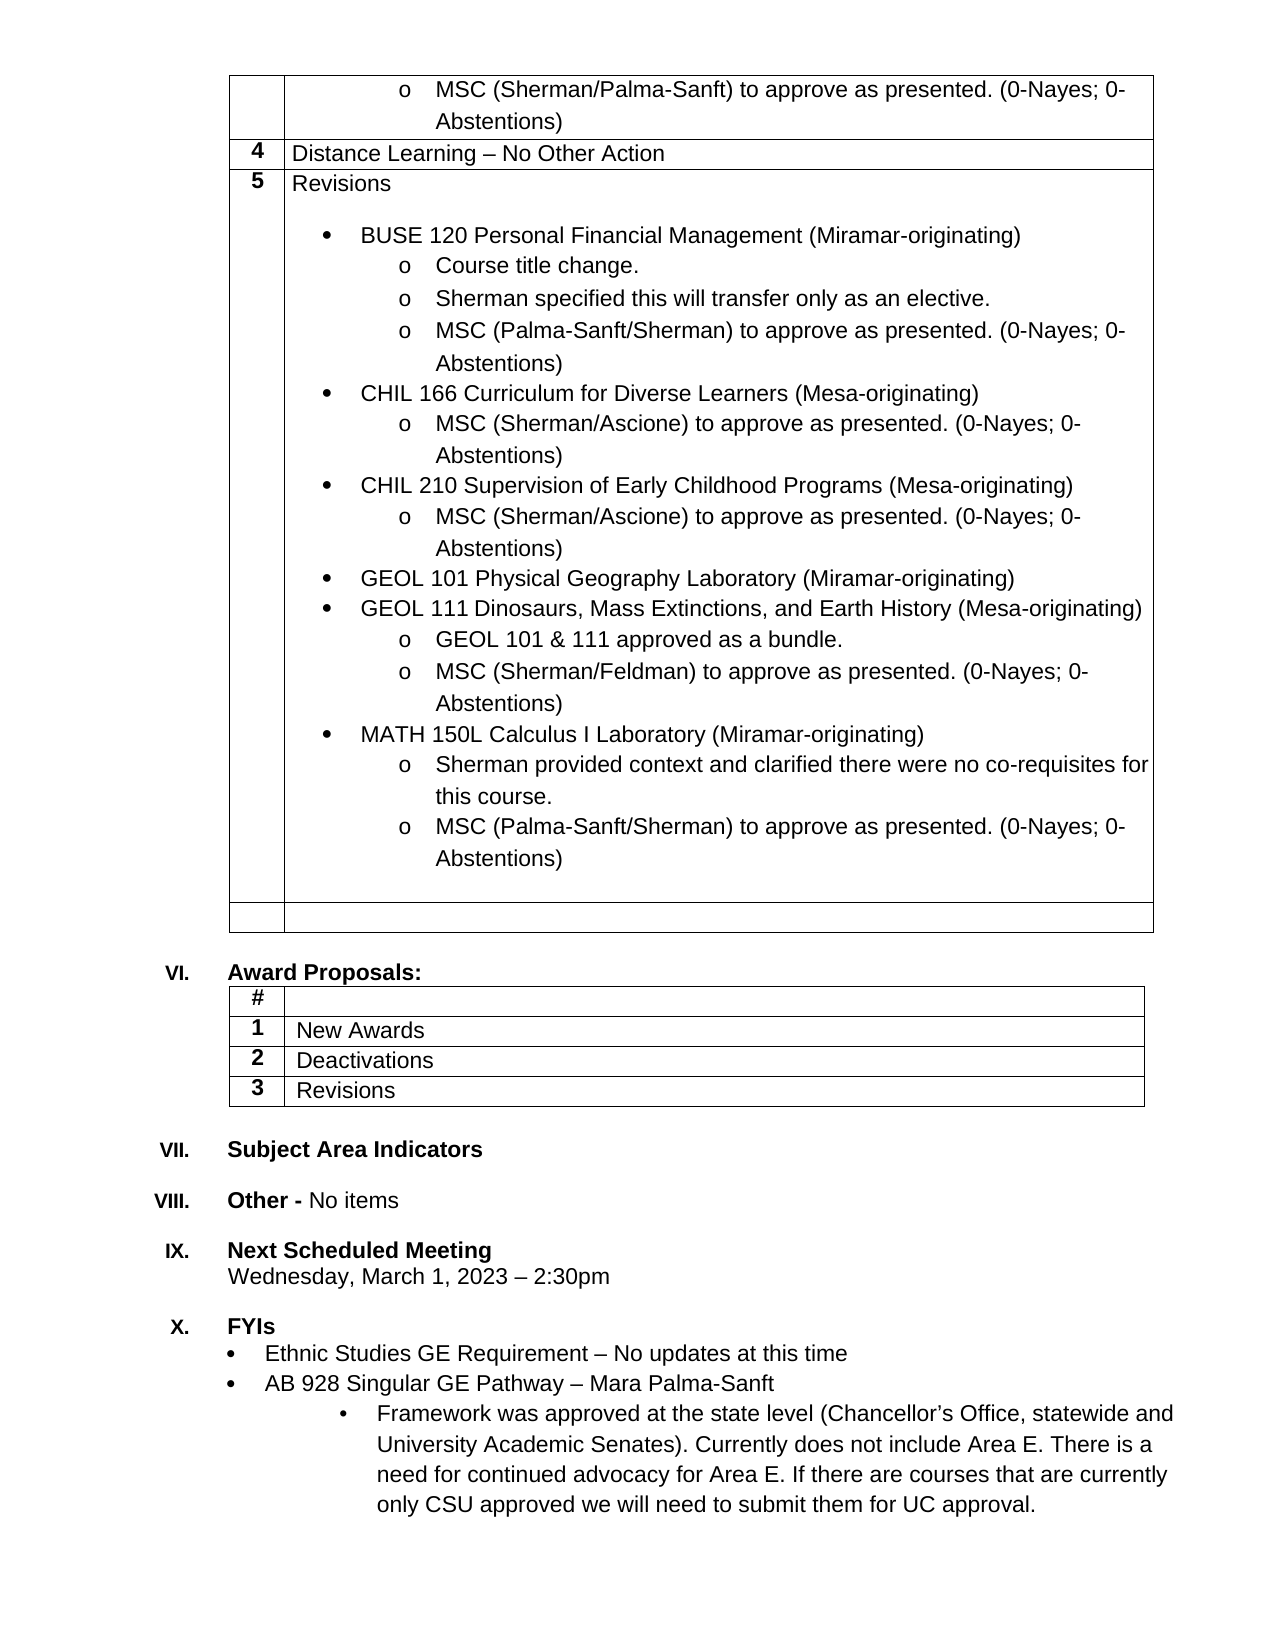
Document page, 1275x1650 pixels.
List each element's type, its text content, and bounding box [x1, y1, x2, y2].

table_header # [230, 987, 284, 1016]
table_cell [285, 76, 1153, 138]
table_cell 5 [230, 170, 284, 902]
table_cell [285, 903, 1153, 932]
table_cell 3 [230, 1077, 284, 1106]
table_cell 1 [230, 1017, 284, 1046]
list Subject Area Indicators [189, 1137, 1200, 1163]
table_cell 3 [230, 76, 284, 138]
table_cell Revisions [285, 1077, 1144, 1106]
list Other - No items [189, 1188, 1200, 1213]
list Framework was approved at the state level (Chancellor’s Office, statewide and University Academic Senates). Currently does not include Area E. There is a need for continued advocacy for Area E. If there are courses that are currently only CSU approved we will need to submit them for UC approval. [339, 1400, 1200, 1517]
table_cell New Awards [285, 1017, 1144, 1046]
table_cell 4 [230, 140, 284, 168]
table_cell Distance Learning – No Other Action [285, 140, 1153, 168]
table_cell Revisions BUSE 120 Personal Financial Management (Miramar-originating) Course title change. Sherman specified this will transfer only as an elective. MSC (Palma-Sanft/Sherman) to approve as presented. (0-Nayes; 0-Abstentions) CHIL 166 Curriculum for Diverse Learners (Mesa-originating) MSC (Sherman/Ascione) to approve as presented. (0-Nayes; 0-Abstentions) CHIL 210 Supervision of Early Childhood Programs (Mesa-originating) MSC (Sherman/Ascione) to approve as presented. (0-Nayes; 0-Abstentions) GEOL 101 Physical Geography Laboratory (Miramar-originating) GEOL 111 Dinosaurs, Mass Extinctions, and Earth History (Mesa-originating) GEOL 101 & 111 approved as a bundle. MSC (Sherman/Feldman) to approve as presented. (0-Nayes; 0-Abstentions) MATH 150L Calculus I Laboratory (Miramar-originating) Sherman provided context and clarified there were no co-requisites for this course. MSC (Palma-Sanft/Sherman) to approve as presented. (0-Nayes; 0-Abstentions) [285, 170, 1153, 902]
list FYIs [189, 1315, 1200, 1340]
table_header [285, 987, 1144, 1016]
table_cell [230, 903, 284, 932]
list Ethnic Studies GE Requirement – No updates at this time [227, 1340, 1200, 1366]
table_cell 2 [230, 1047, 284, 1076]
list Next Scheduled Meeting [189, 1238, 1200, 1263]
list Award Proposals: [189, 959, 1200, 986]
list AB 928 Singular GE Pathway – Mara Palma-Sanft [227, 1370, 1200, 1396]
table_cell Deactivations [285, 1047, 1144, 1076]
text Wednesday, March 1, 2023 – 2:30pm [75, 1263, 1200, 1290]
